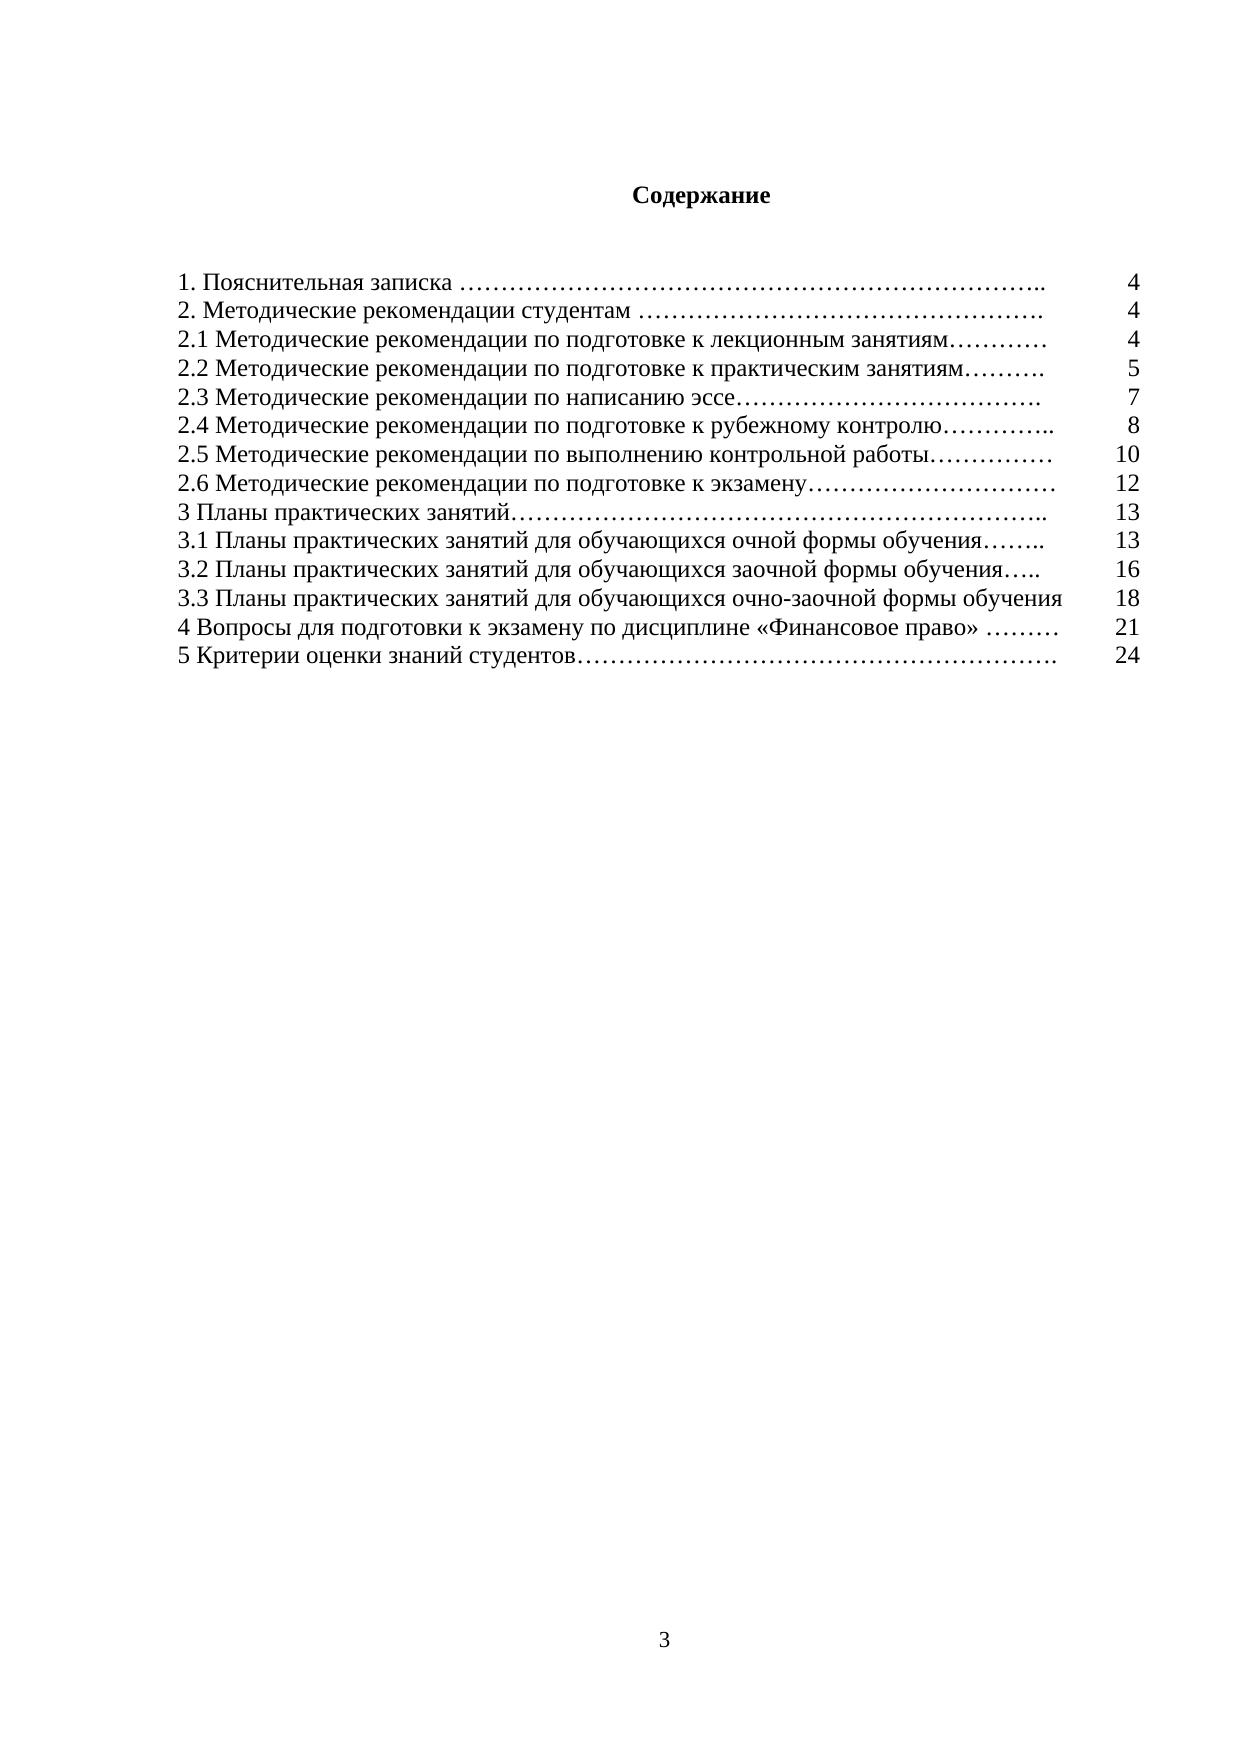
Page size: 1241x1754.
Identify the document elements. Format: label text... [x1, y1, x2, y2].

text Содержание [177, 180, 1152, 209]
table_cell 3.1 Планы практических занятий для обучающихся очной формы обучения…….. [166, 525, 1078, 554]
table_cell 7 [1078, 382, 1151, 410]
table_cell 24 [1078, 640, 1151, 669]
table_header 4 [1078, 267, 1151, 295]
table_cell 5 Критерии оценки знаний студентов…………………………………………………. [166, 640, 1078, 669]
table_cell 10 [1078, 439, 1151, 468]
table_cell 4 Вопросы для подготовки к экзамену по дисциплине «Финансовое право» ……… [166, 612, 1078, 640]
table_cell 2.4 Методические рекомендации по подготовке к рубежному контролю………….. [166, 410, 1078, 439]
table_cell 4 [1078, 324, 1151, 353]
table_cell 8 [1078, 410, 1151, 439]
table_cell 3 Планы практических занятий……………………………………………………….. [166, 497, 1078, 525]
table_cell 2. Методические рекомендации студентам …………………………………………. [166, 295, 1078, 324]
table_cell 13 [1078, 497, 1151, 525]
table_cell 3.3 Планы практических занятий для обучающихся очно-заочной формы обучения [166, 583, 1078, 612]
table_cell 2.3 Методические рекомендации по написанию эссе………………………………. [166, 382, 1078, 410]
table_cell 4 [1078, 295, 1151, 324]
table_cell 18 [1078, 583, 1151, 612]
table_cell 12 [1078, 468, 1151, 497]
table_cell 5 [1078, 353, 1151, 382]
table_cell 2.5 Методические рекомендации по выполнению контрольной работы…………… [166, 439, 1078, 468]
table_cell 16 [1078, 554, 1151, 583]
table_cell 2.6 Методические рекомендации по подготовке к экзамену………………………… [166, 468, 1078, 497]
table_cell 3.2 Планы практических занятий для обучающихся заочной формы обучения….. [166, 554, 1078, 583]
table_cell 21 [1078, 612, 1151, 640]
table_cell 2.1 Методические рекомендации по подготовке к лекционным занятиям………… [166, 324, 1078, 353]
table_header 1. Пояснительная записка …………………………………………………………….. [166, 267, 1078, 295]
table_cell 2.2 Методические рекомендации по подготовке к практическим занятиям………. [166, 353, 1078, 382]
table_cell 13 [1078, 525, 1151, 554]
